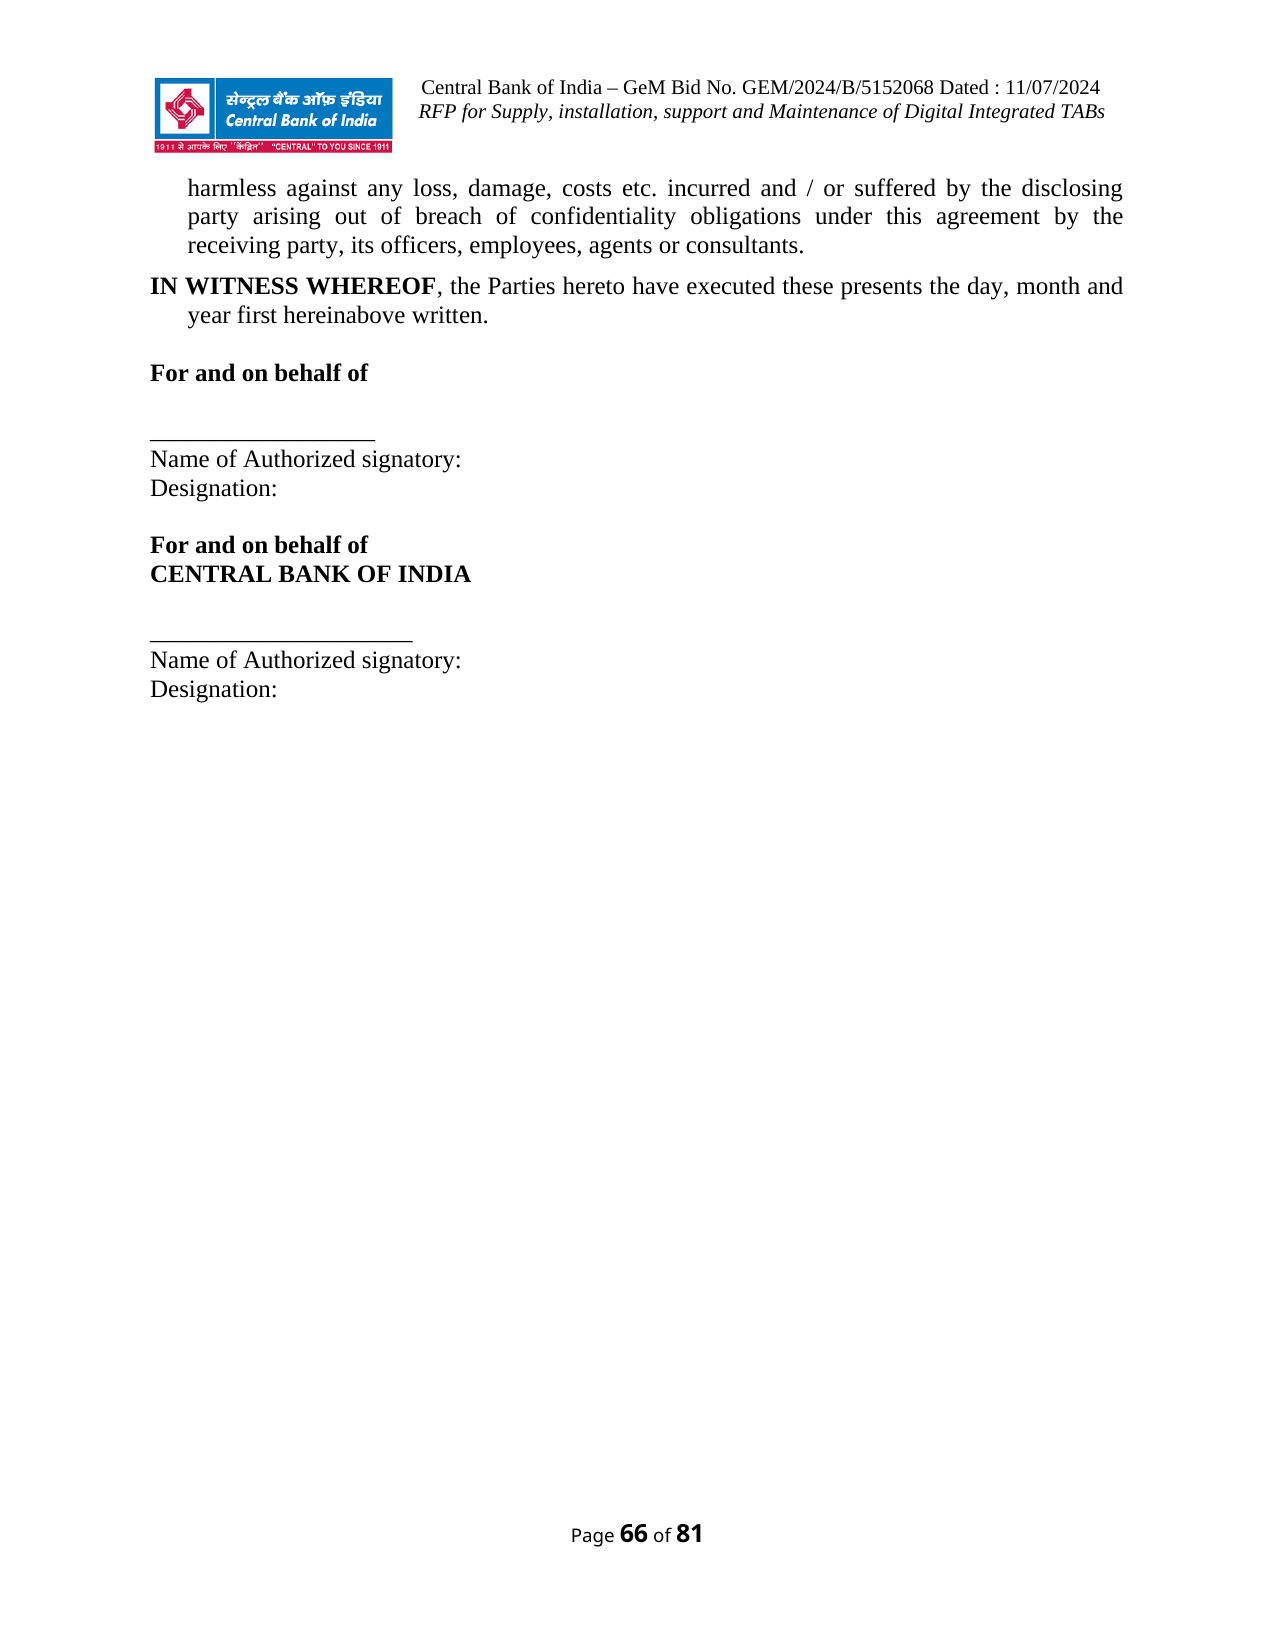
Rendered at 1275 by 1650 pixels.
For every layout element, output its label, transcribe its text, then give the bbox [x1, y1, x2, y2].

text CENTRAL BANK OF INDIA [150, 559, 1125, 588]
text Designation: [150, 473, 1125, 501]
text Name of Authorized signatory: [150, 645, 1125, 674]
text For and on behalf of [150, 530, 1125, 559]
picture [150, 75, 397, 156]
text Name of Authorized signatory: [150, 444, 1125, 473]
text Designation: [150, 674, 1125, 703]
text _____________________ [150, 616, 1125, 645]
text IN WITNESS WHEREOF, the Parties hereto have executed these presents the day, month and year first hereinabove written. [150, 271, 1125, 329]
text For and on behalf of [150, 358, 1125, 386]
text __________________ [150, 415, 1125, 444]
